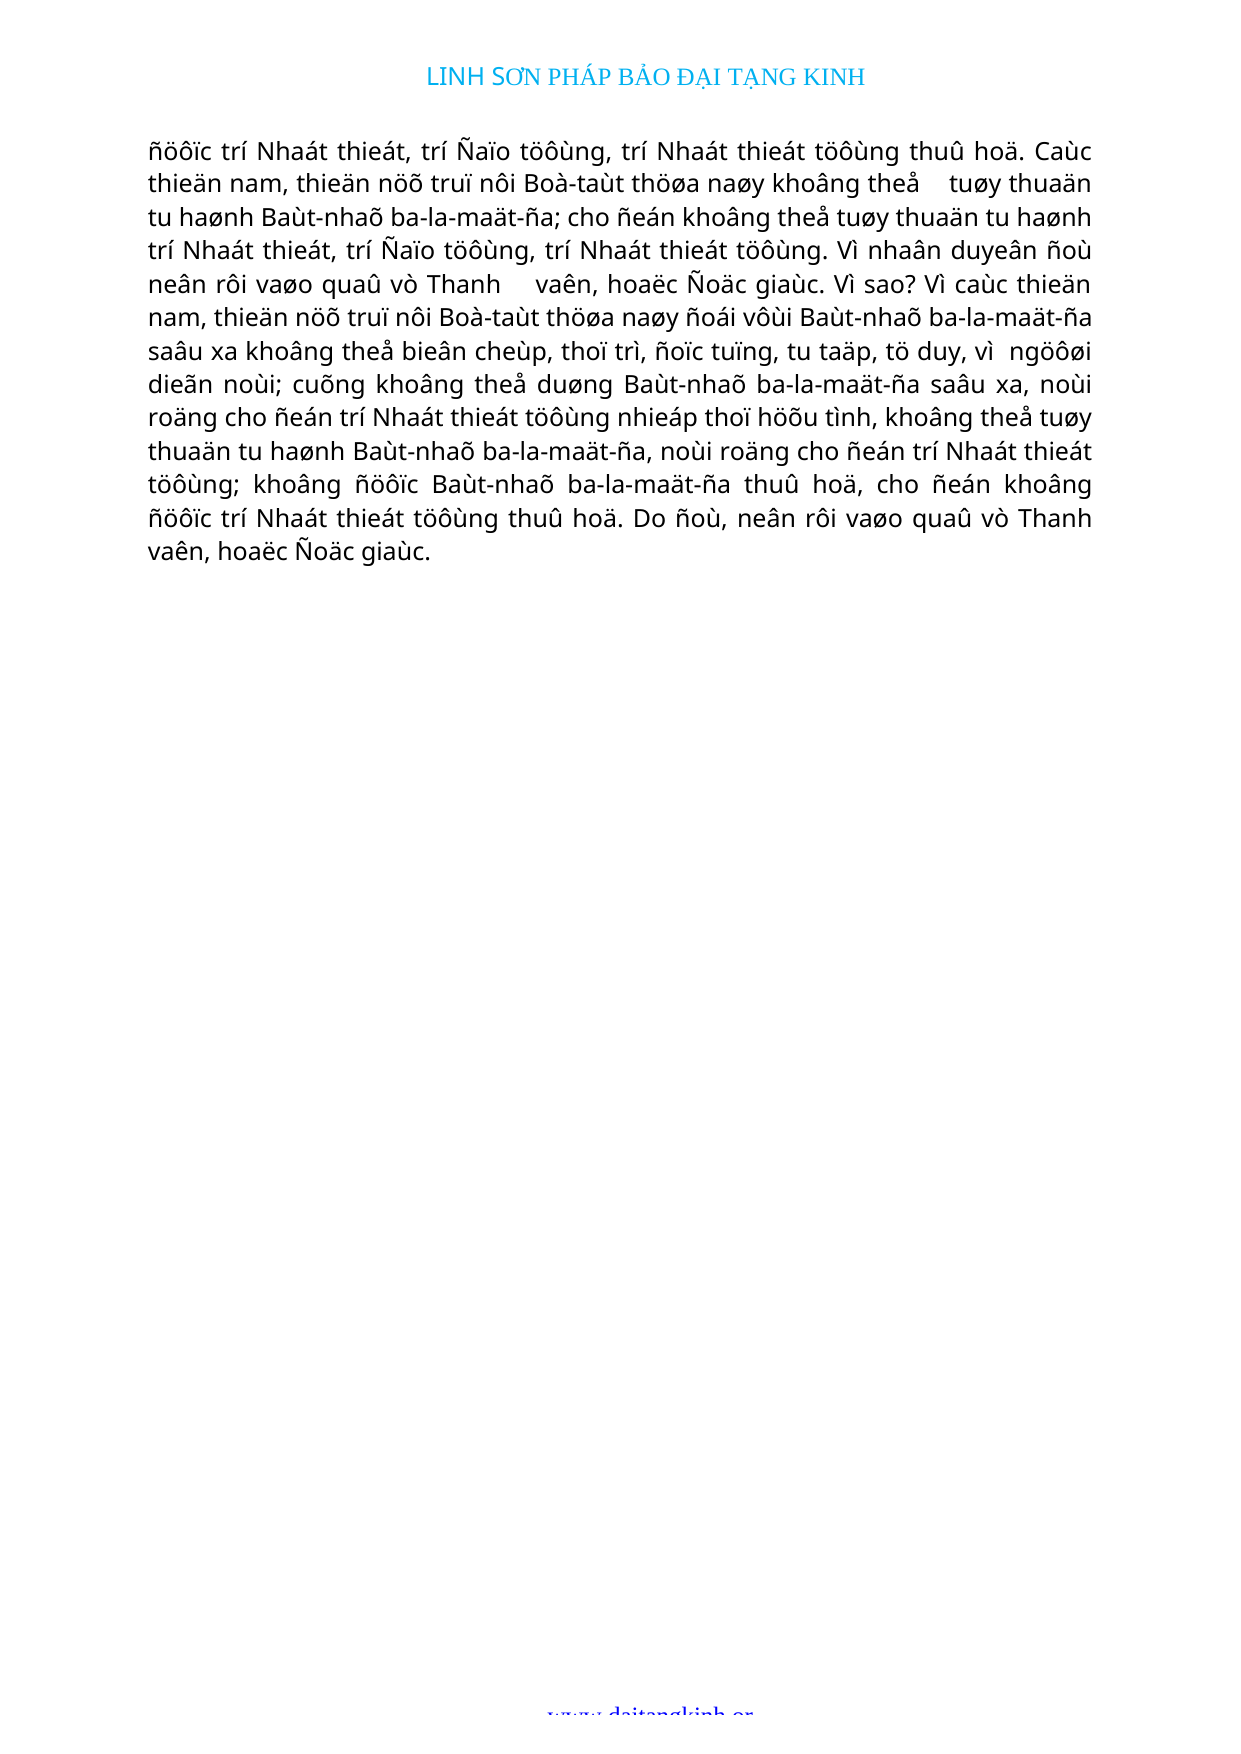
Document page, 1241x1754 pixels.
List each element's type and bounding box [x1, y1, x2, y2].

text [148, 133, 1093, 568]
